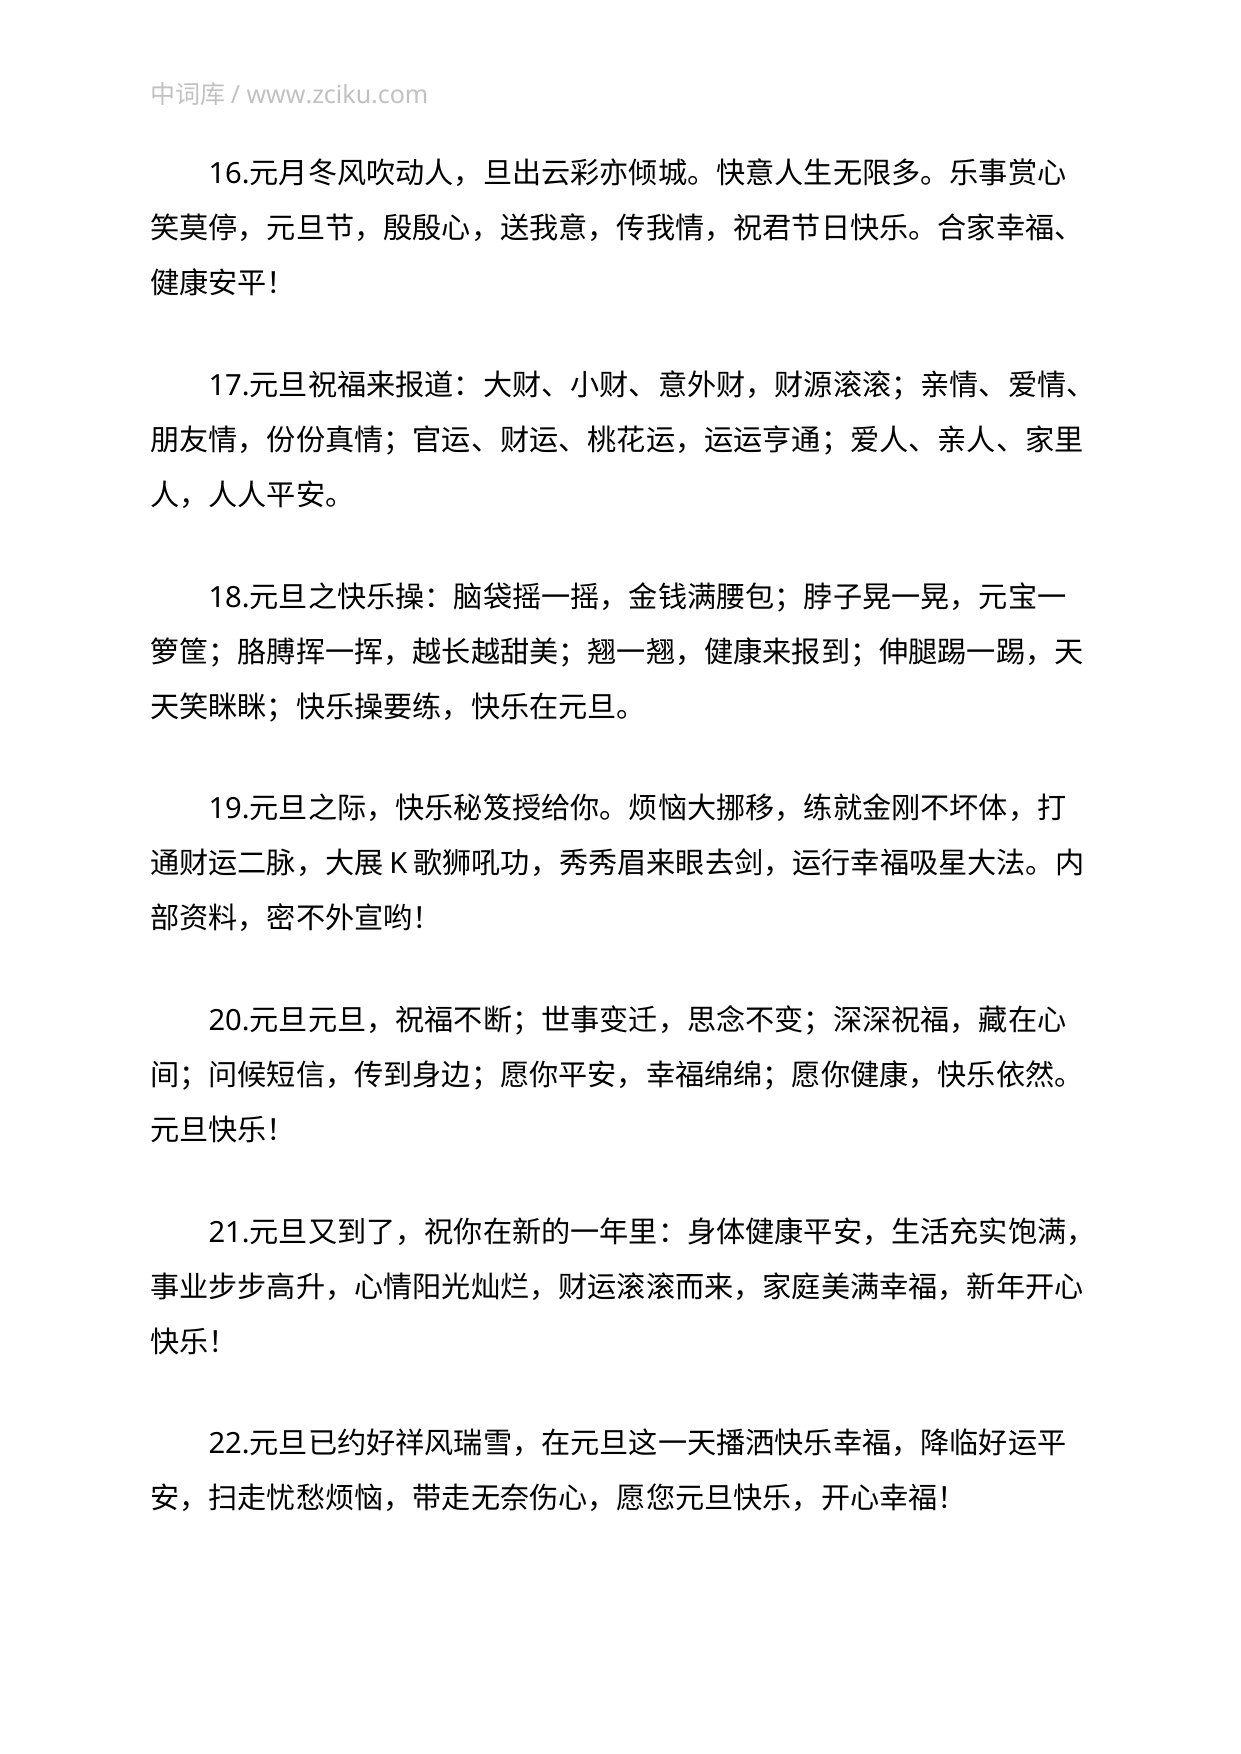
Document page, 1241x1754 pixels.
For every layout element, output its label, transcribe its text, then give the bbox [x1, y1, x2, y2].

text 18.元旦之快乐操：脑袋摇一摇，金钱满腰包；脖子晃一晃，元宝一箩筐；胳膊挥一挥，越长越甜美；翘一翘，健康来报到；伸腿踢一踢，天天笑眯眯；快乐操要练，快乐在元旦。 [150, 573, 1090, 726]
text 21.元旦又到了，祝你在新的一年里：身体健康平安，生活充实饱满，事业步步高升，心情阳光灿烂，财运滚滚而来，家庭美满幸福，新年开心快乐！ [150, 1208, 1090, 1361]
text 17.元旦祝福来报道：大财、小财、意外财，财源滚滚；亲情、爱情、朋友情，份份真情；官运、财运、桃花运，运运亨通；爱人、亲人、家里人，人人平安。 [150, 362, 1090, 514]
text 20.元旦元旦，祝福不断；世事变迁，思念不变；深深祝福，藏在心间；问候短信，传到身边；愿你平安，幸福绵绵；愿你健康，快乐依然。元旦快乐！ [150, 997, 1090, 1149]
text 19.元旦之际，快乐秘笈授给你。烦恼大挪移，练就金刚不坏体，打通财运二脉，大展K歌狮吼功，秀秀眉来眼去剑，运行幸福吸星大法。内部资料，密不外宣哟！ [150, 785, 1090, 937]
text 22.元旦已约好祥风瑞雪，在元旦这一天播洒快乐幸福，降临好运平安，扫走忧愁烦恼，带走无奈伤心，愿您元旦快乐，开心幸福！ [150, 1420, 1090, 1517]
text 16.元月冬风吹动人，旦出云彩亦倾城。快意人生无限多。乐事赏心笑莫停，元旦节，殷殷心，送我意，传我情，祝君节日快乐。合家幸福、健康安平！ [150, 150, 1090, 302]
